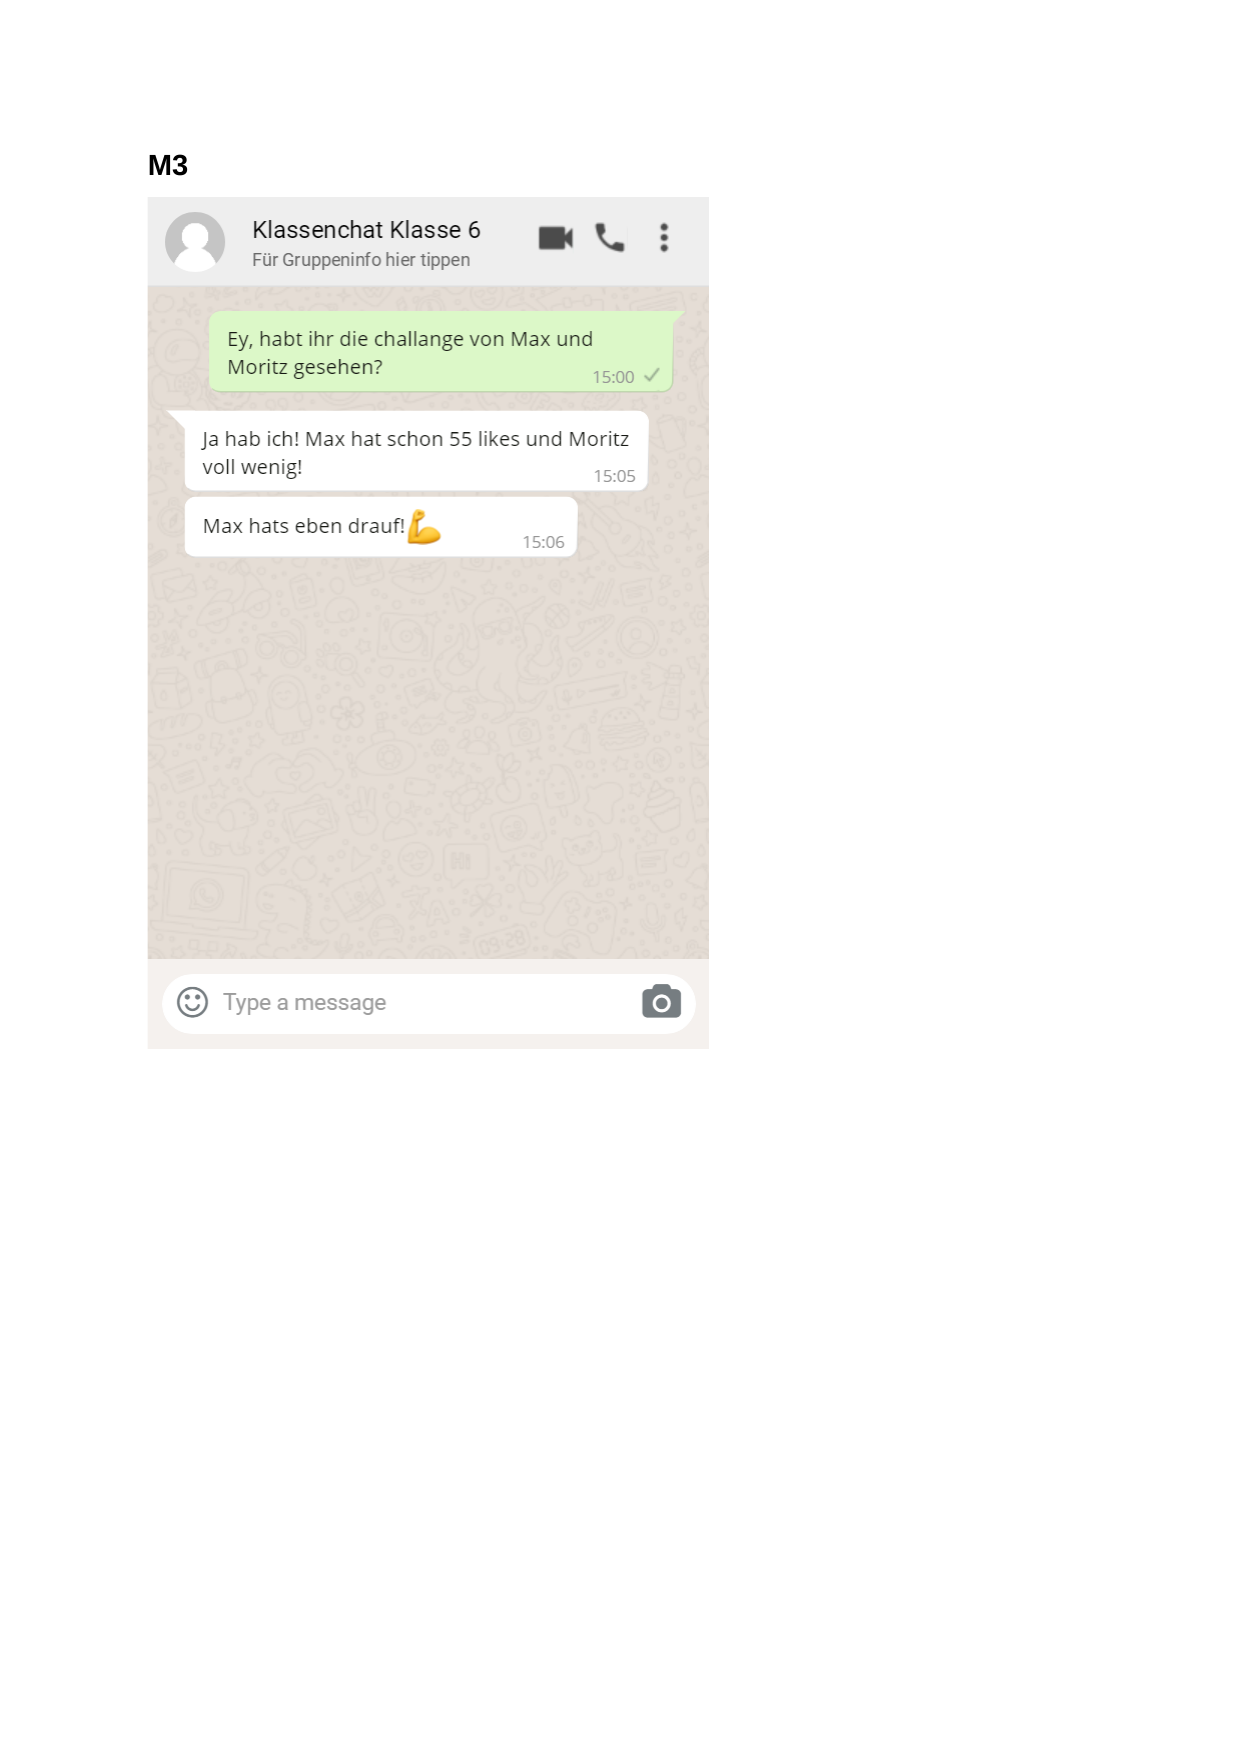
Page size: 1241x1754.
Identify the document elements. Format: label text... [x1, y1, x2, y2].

picture [147, 197, 709, 1049]
text M3 [148, 148, 1093, 181]
